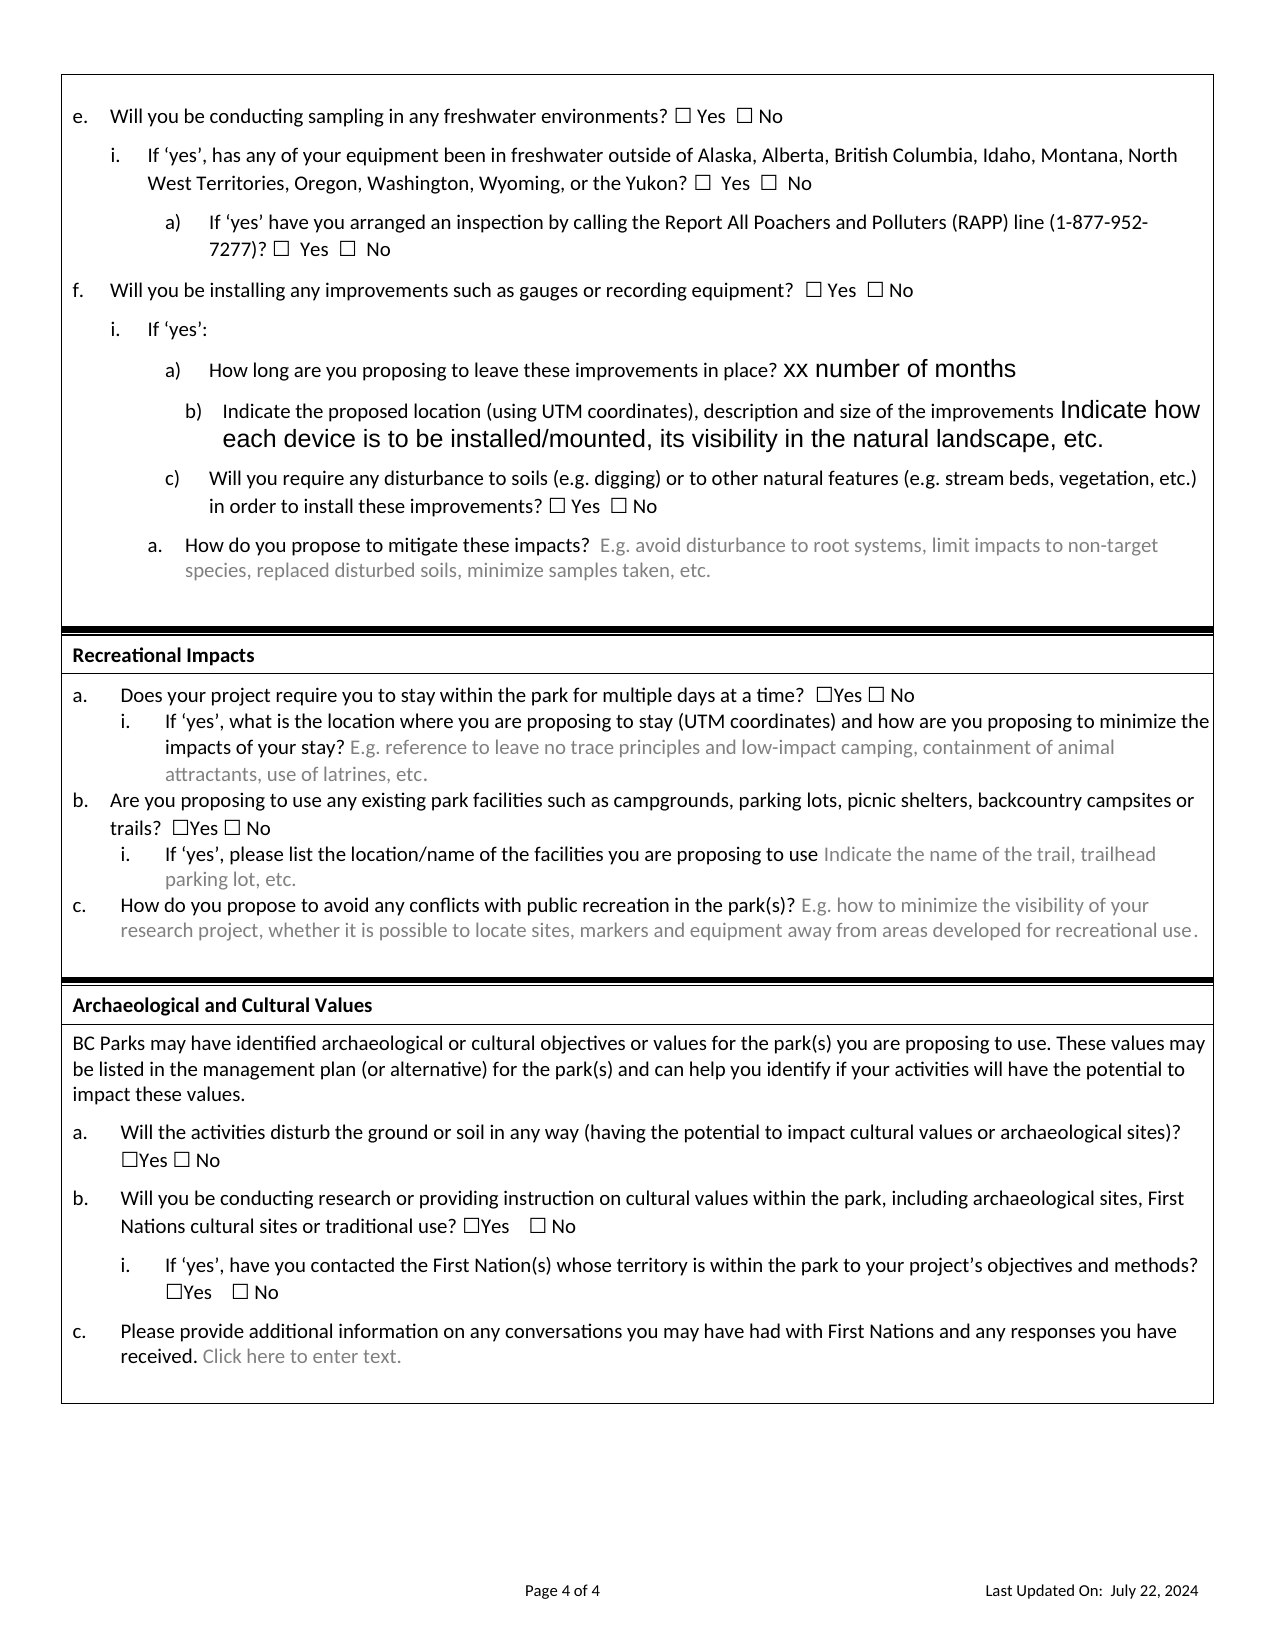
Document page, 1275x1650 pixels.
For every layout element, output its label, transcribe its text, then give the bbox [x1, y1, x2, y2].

table_cell Archaeological and Cultural Values [62, 986, 1213, 1023]
table_cell Does your project require you to stay within the park for multiple days at a time? Yes No If ‘yes’, what is the location where you are proposing to stay (UTM coordinates) and how are you proposing to minimize the impacts of your stay? Are you proposing to use any existing park facilities such as campgrounds, parking lots, picnic shelters, backcountry campsites or trails? Yes No If ‘yes’, please list the location/name of the facilities you are proposing to use How do you propose to avoid any conflicts with public recreation in the park(s)? [62, 674, 1213, 977]
table_cell BC Parks may have identified archaeological or cultural objectives or values for the park(s) you are proposing to use. These values may be listed in the management plan (or alternative) for the park(s) and can help you identify if your activities will have the potential to impact these values. Will the activities disturb the ground or soil in any way (having the potential to impact cultural values or archaeological sites)? Yes No Will you be conducting research or providing instruction on cultural values within the park, including archaeological sites, First Nations cultural sites or traditional use? Yes No If ‘yes’, have you contacted the First Nation(s) whose territory is within the park to your project’s objectives and methods? Yes No Please provide additional information on any conversations you may have had with First Nations and any responses you have received. [62, 1025, 1213, 1403]
table_cell Recreational Impacts [62, 636, 1213, 673]
table_cell Will you be conducting sampling in any freshwater environments? Yes No If ‘yes’, has any of your equipment been in freshwater outside of Alaska, Alberta, British Columbia, Idaho, Montana, North West Territories, Oregon, Washington, Wyoming, or the Yukon? Yes No If ‘yes’ have you arranged an inspection by calling the Report All Poachers and Polluters (RAPP) line (1-877-952-7277)? Yes No Will you be installing any improvements such as gauges or recording equipment? Yes No If ‘yes’: How long are you proposing to leave these improvements in place? Indicate the proposed location (using UTM coordinates), description and size of the improvements Will you require any disturbance to soils (e.g. digging) or to other natural features (e.g. stream beds, vegetation, etc.) in order to install these improvements? Yes No How do you propose to mitigate these impacts? [62, 75, 1213, 626]
